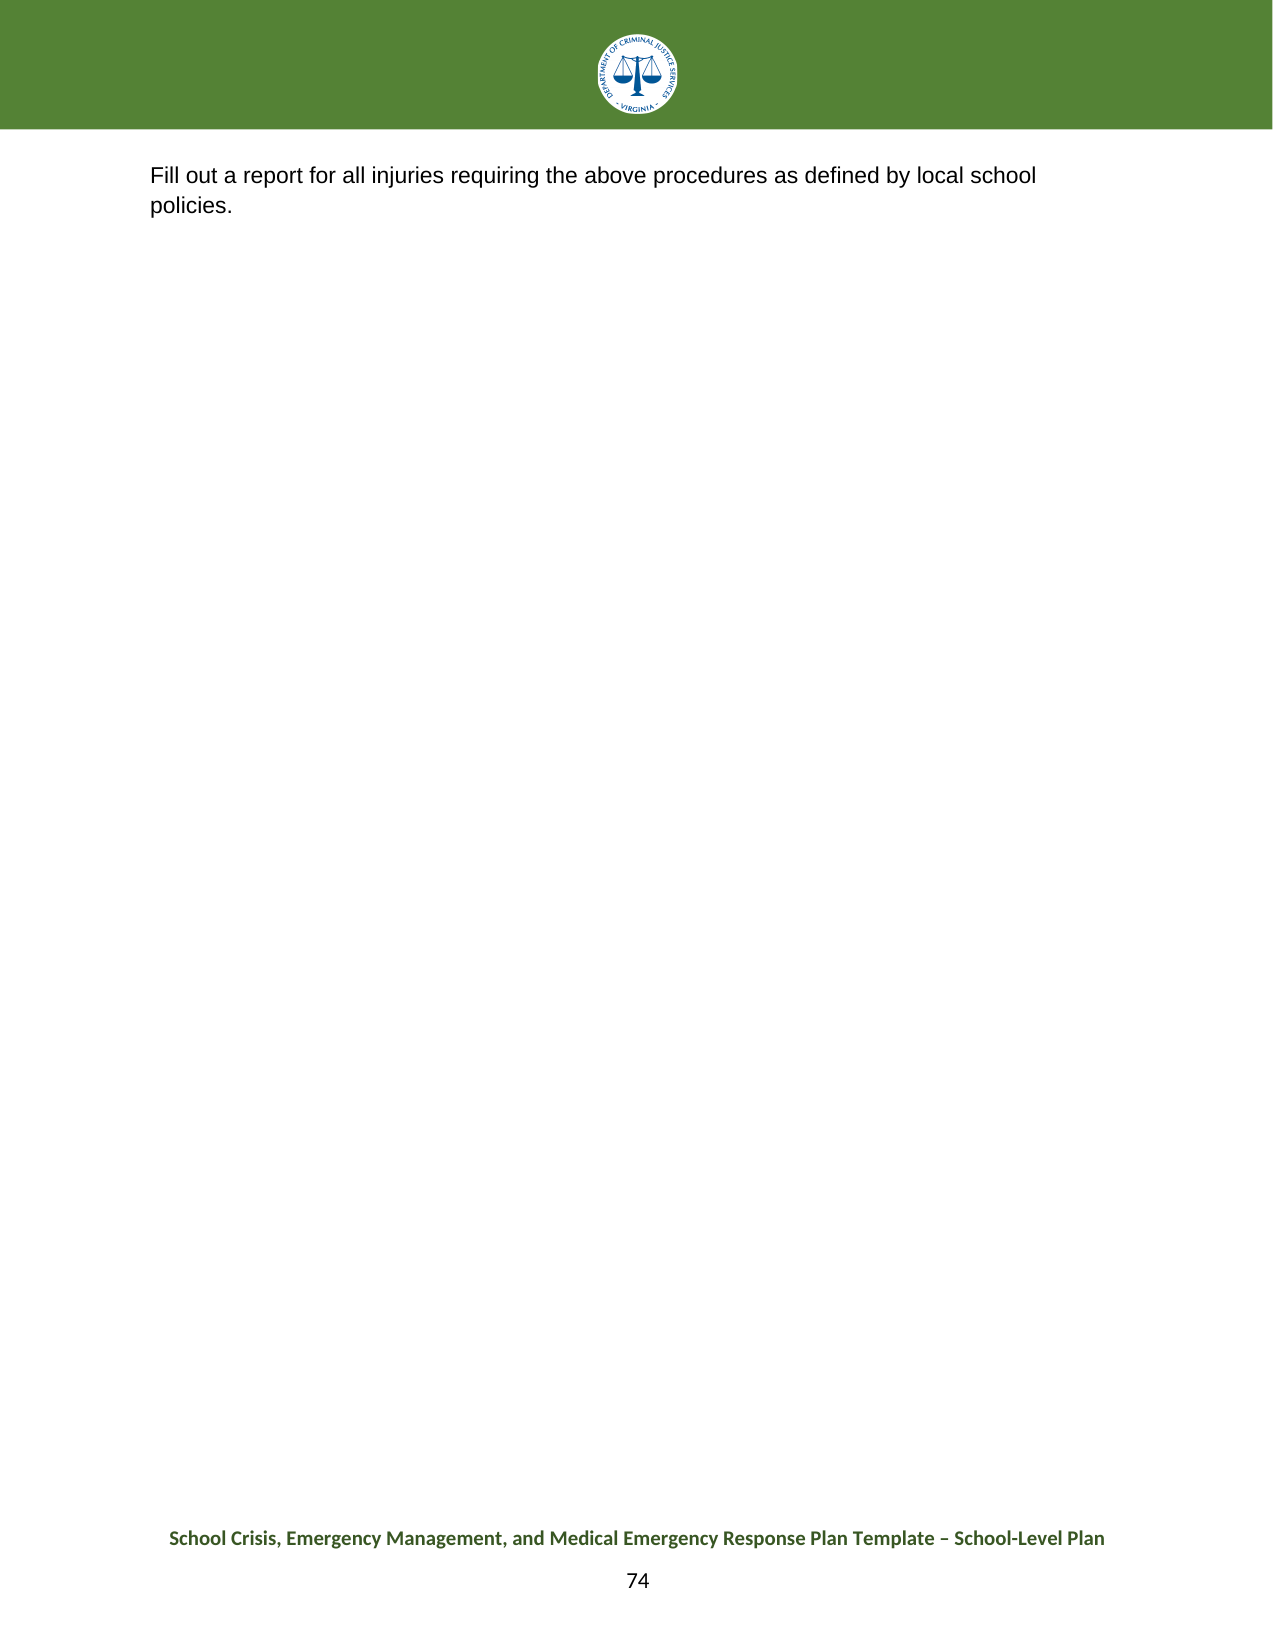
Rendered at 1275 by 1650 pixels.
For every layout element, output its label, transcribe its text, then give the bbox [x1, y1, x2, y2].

text Fill out a report for all injuries requiring the above procedures as defined by local school policies. [150, 162, 1125, 219]
picture [597, 34, 678, 114]
